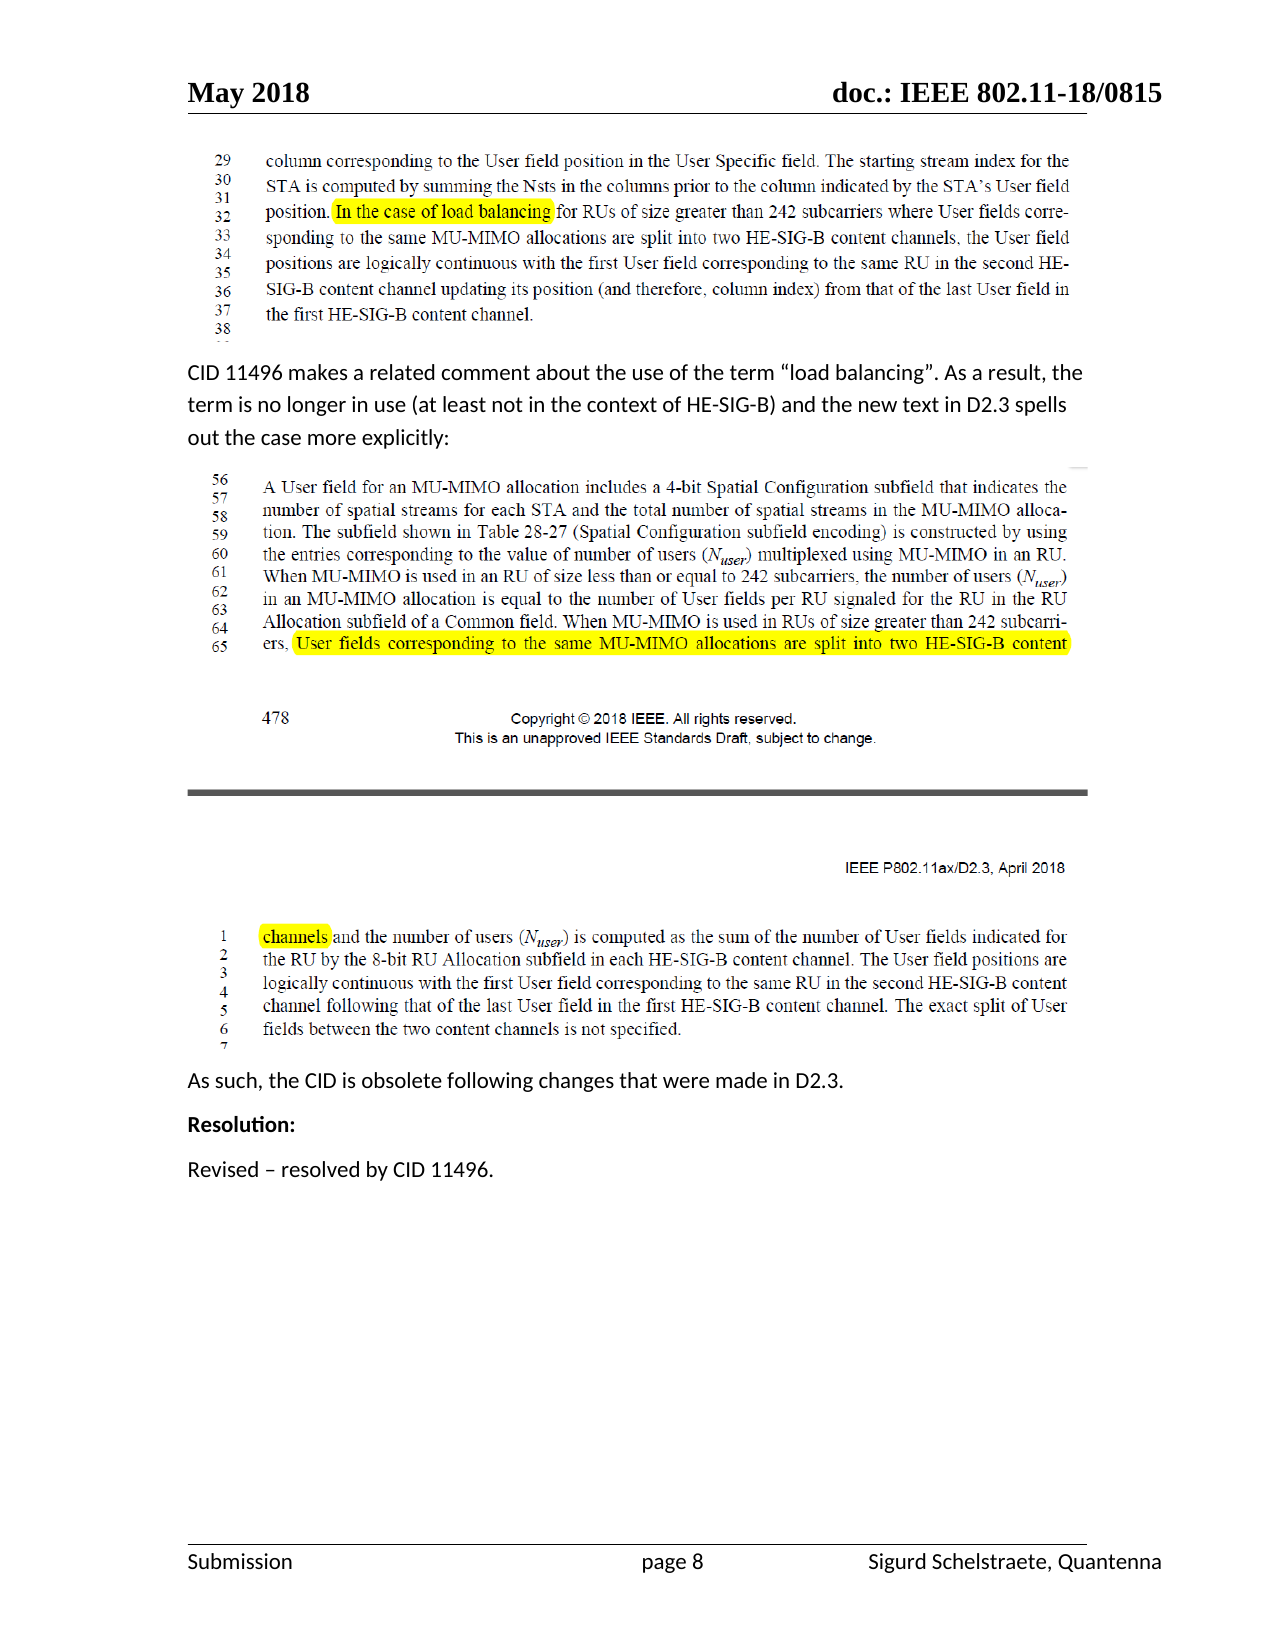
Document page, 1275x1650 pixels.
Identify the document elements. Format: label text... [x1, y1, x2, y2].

text As such, the CID is obsolete following changes that were made in D2.3. [187, 1066, 1087, 1094]
text Revised – resolved by CID 11496. [187, 1155, 1087, 1183]
text Resolution: [187, 1110, 1087, 1138]
picture [187, 150, 1088, 342]
text CID 11496 makes a related comment about the use of the term “load balancing”. As a result, the term is no longer in use (at least not in the context of HE-SIG-B) and the new text in D2.3 spells out the case more explicitly: [187, 358, 1087, 451]
picture [187, 467, 1088, 1049]
